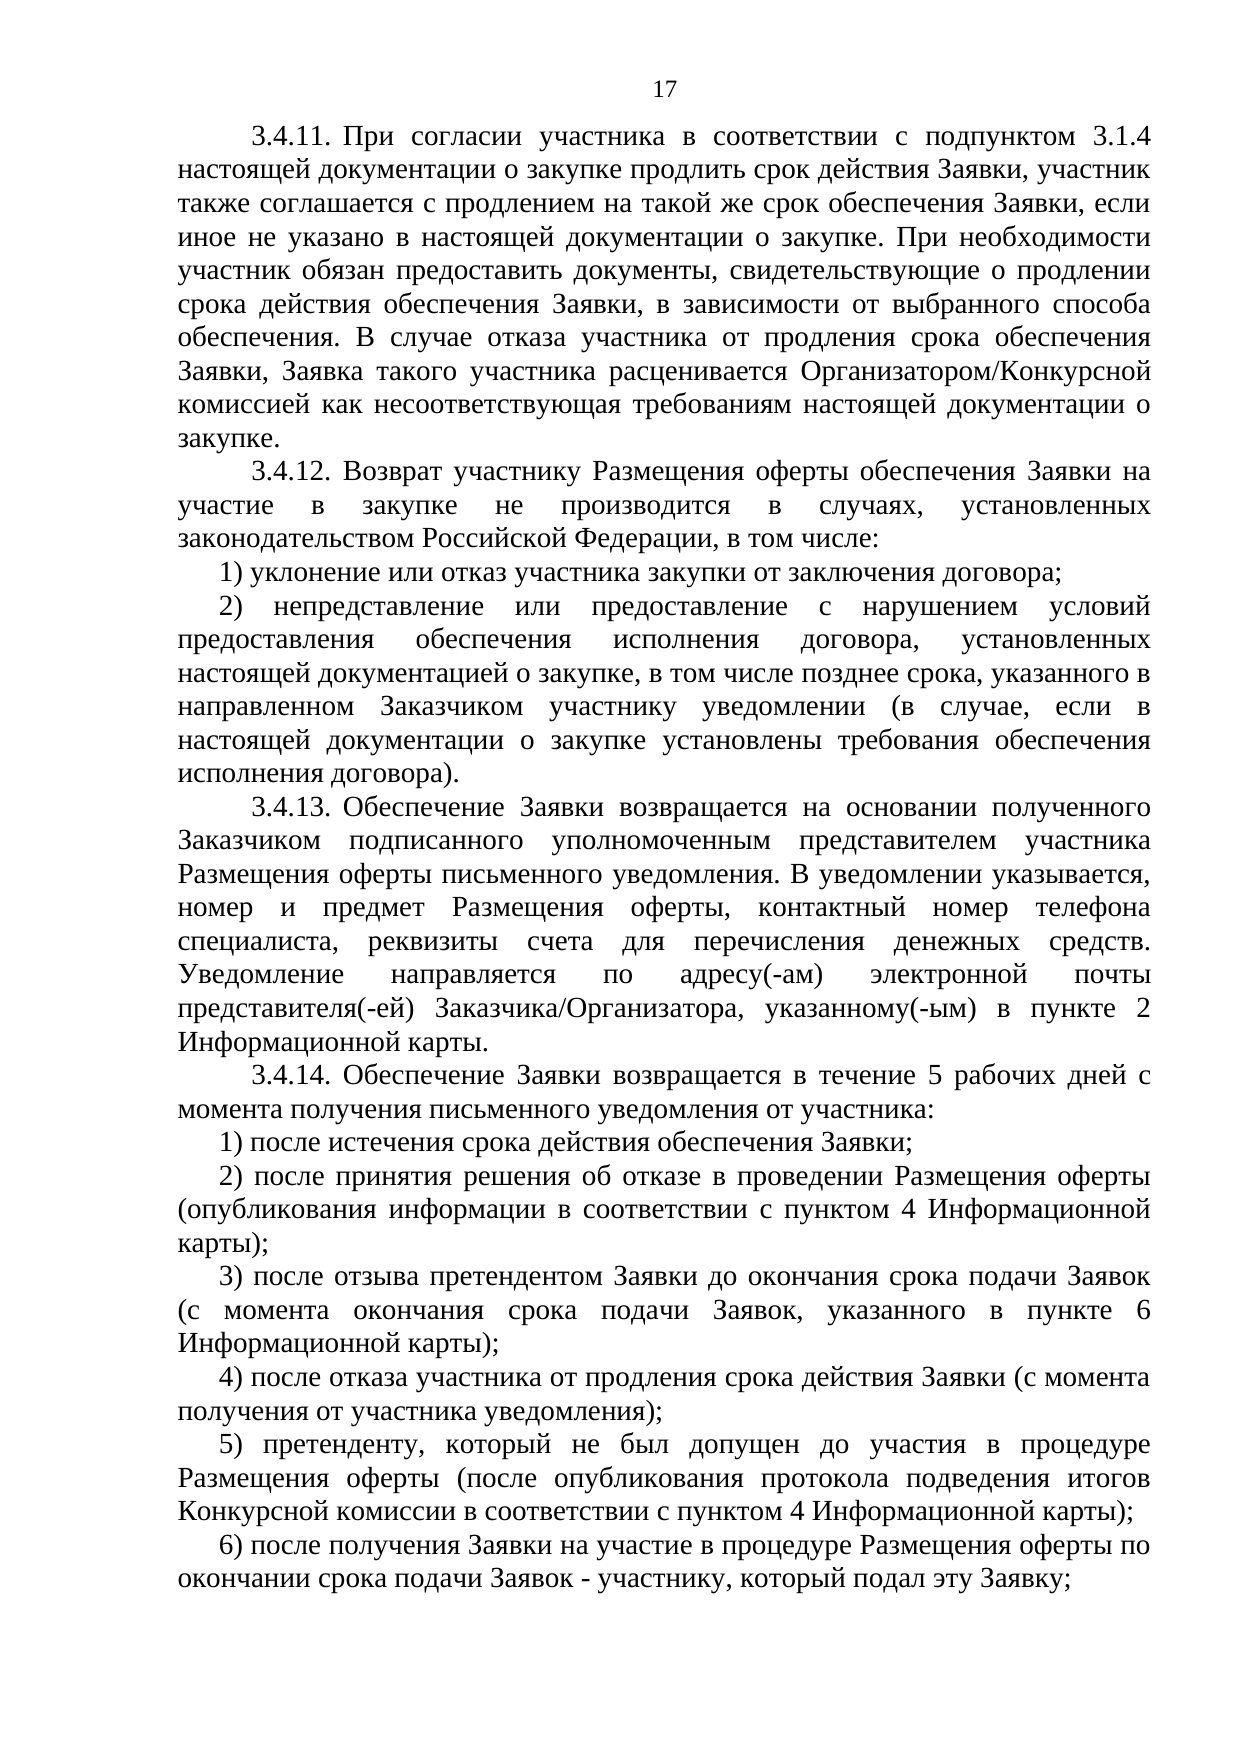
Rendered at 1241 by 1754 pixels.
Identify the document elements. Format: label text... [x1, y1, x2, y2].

text 1) после истечения срока действия обеспечения Заявки; [177, 1124, 1152, 1158]
list Возврат участнику Размещения оферты обеспечения Заявки на участие в закупке не производится в случаях, установленных законодательством Российской Федерации, в том числе: [177, 453, 1152, 554]
text 2) непредставление или предоставление с нарушением условий предоставления обеспечения исполнения договора, установленных настоящей документацией о закупке, в том числе позднее срока, указанного в направленном Заказчиком участнику уведомлении (в случае, если в настоящей документации о закупке установлены требования обеспечения исполнения договора). [177, 588, 1152, 789]
list При согласии участника в соответствии с подпунктом 3.1.4 настоящей документации о закупке продлить срок действия Заявки, участник также соглашается с продлением на такой же срок обеспечения Заявки, если иное не указано в настоящей документации о закупке. При необходимости участник обязан предоставить документы, свидетельствующие о продлении срока действия обеспечения Заявки, в зависимости от выбранного способа обеспечения. В случае отказа участника от продления срока обеспечения Заявки, Заявка такого участника расценивается Организатором/Конкурсной комиссией как несоответствующая требованиям настоящей документации о закупке. [177, 118, 1152, 453]
list Обеспечение Заявки возвращается на основании полученного Заказчиком подписанного уполномоченным представителем участника Размещения оферты письменного уведомления. В уведомлении указывается, номер и предмет Размещения оферты, контактный номер телефона специалиста, реквизиты счета для перечисления денежных средств. Уведомление направляется по адресу(-ам) электронной почты представителя(-ей) Заказчика/Организатора, указанному(-ым) в пункте 2 Информационной карты. [177, 789, 1152, 1057]
text 2) после принятия решения об отказе в проведении Размещения оферты (опубликования информации в соответствии с пунктом 4 Информационной карты); [177, 1158, 1152, 1258]
text 1) уклонение или отказ участника закупки от заключения договора; [177, 554, 1152, 588]
text 6) после получения Заявки на участие в процедуре Размещения оферты по окончании срока подачи Заявок - участнику, который подал эту Заявку; [177, 1527, 1152, 1594]
text 3) после отзыва претендентом Заявки до окончания срока подачи Заявок (с момента окончания срока подачи Заявок, указанного в пункте 6 Информационной карты); [177, 1258, 1152, 1359]
list Обеспечение Заявки возвращается в течение 5 рабочих дней с момента получения письменного уведомления от участника: [177, 1057, 1152, 1124]
text 5) претенденту, который не был допущен до участия в процедуре Размещения оферты (после опубликования протокола подведения итогов Конкурсной комиссии в соответствии с пунктом 4 Информационной карты); [177, 1426, 1152, 1527]
text 4) после отказа участника от продления срока действия Заявки (с момента получения от участника уведомления); [177, 1359, 1152, 1426]
